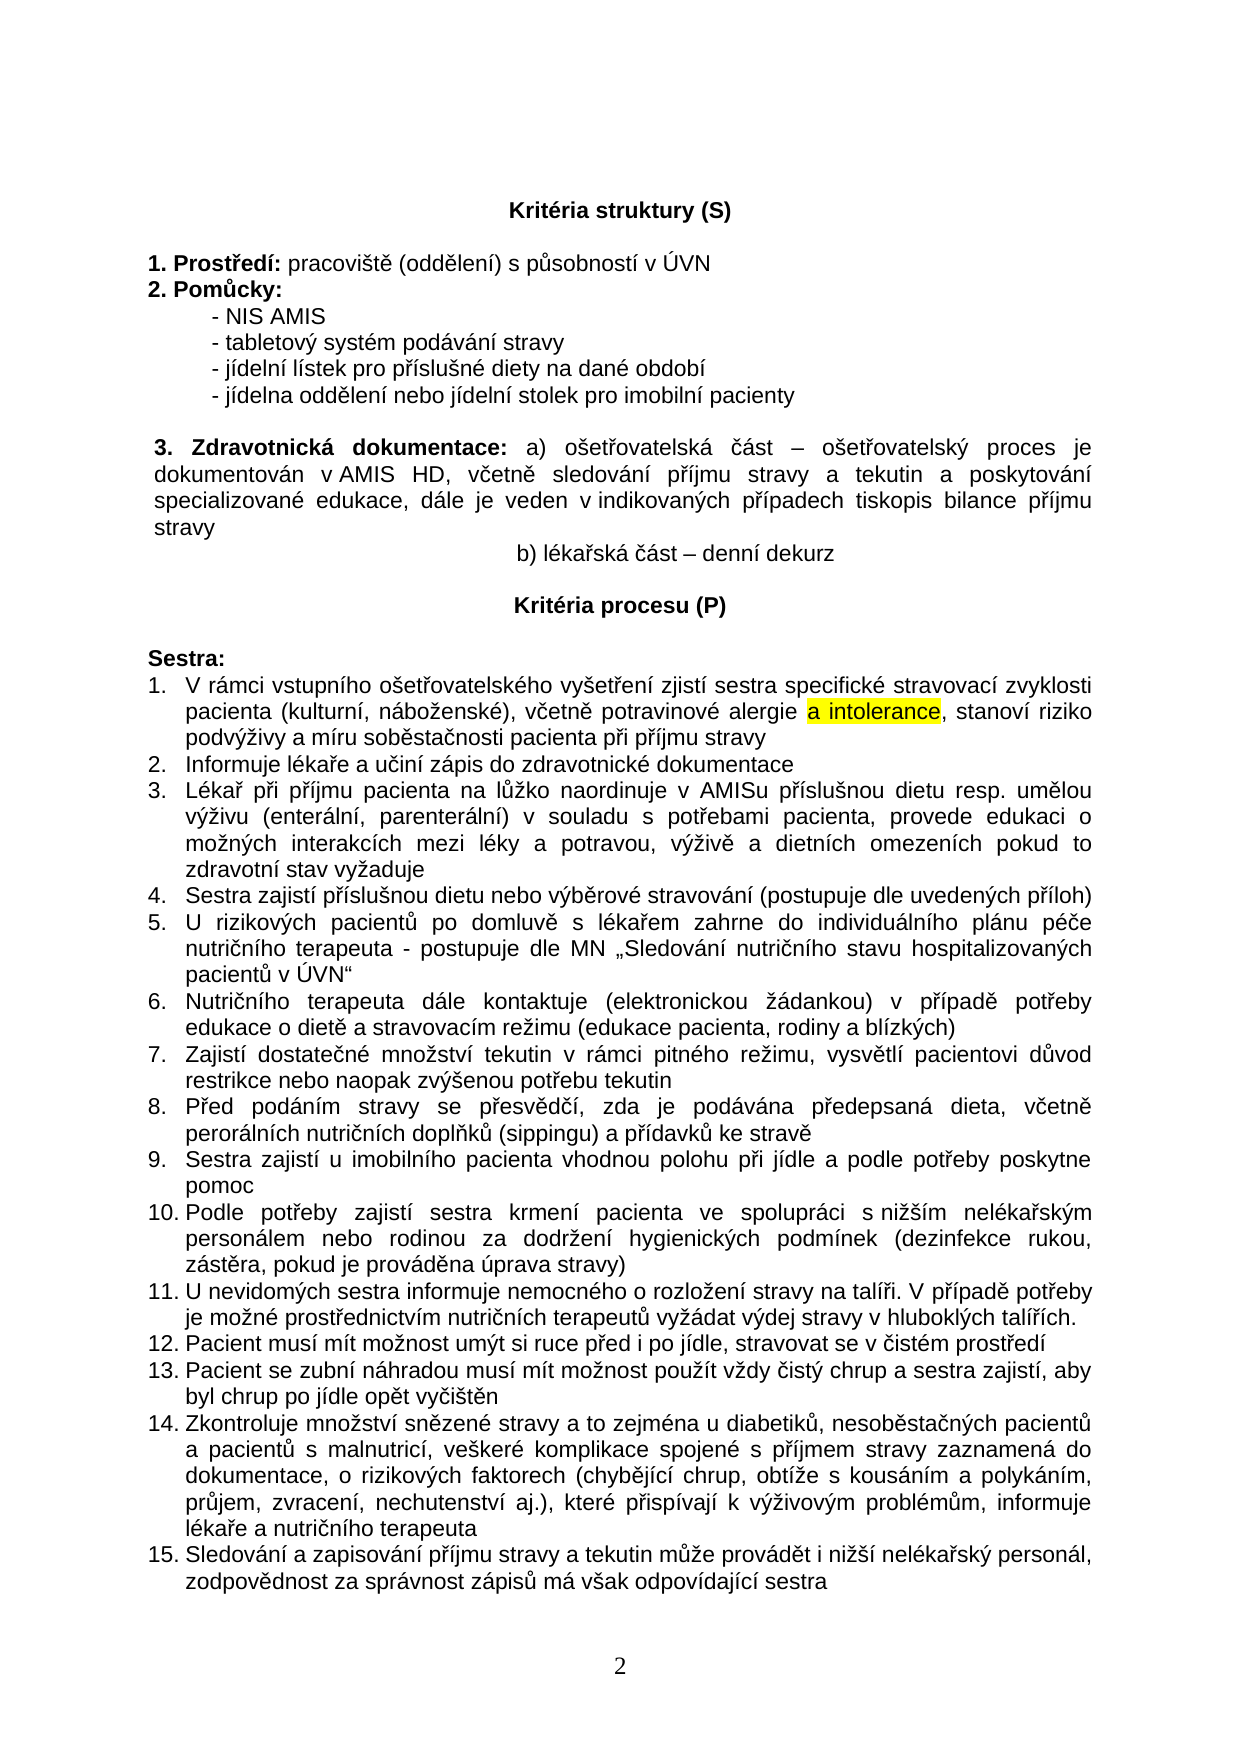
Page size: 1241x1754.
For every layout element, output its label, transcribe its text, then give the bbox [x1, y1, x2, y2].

text - jídelna oddělení nebo jídelní stolek pro imobilní pacienty [148, 382, 1092, 408]
list Sestra zajistí u imobilního pacienta vhodnou polohu při jídle a podle potřeby poskytne pomoc [148, 1146, 1092, 1199]
text Kritéria struktury (S) [148, 197, 1092, 223]
list Zajistí dostatečné množství tekutin v rámci pitného režimu, vysvětlí pacientovi důvod restrikce nebo naopak zvýšenou potřebu tekutin [148, 1041, 1092, 1093]
list Pacient musí mít možnost umýt si ruce před i po jídle, stravovat se v čistém prostředí [148, 1330, 1092, 1357]
list Informuje lékaře a učiní zápis do zdravotnické dokumentace [148, 751, 1092, 777]
list U rizikových pacientů po domluvě s lékařem zahrne do individuálního plánu péče nutričního terapeuta - postupuje dle MN „Sledování nutričního stavu hospitalizovaných pacientů v ÚVN“ [148, 909, 1092, 988]
list Pacient se zubní náhradou musí mít možnost použít vždy čistý chrup a sestra zajistí, aby byl chrup po jídle opět vyčištěn [148, 1357, 1092, 1409]
text 1. Prostředí: pracoviště (oddělení) s působností v ÚVN [148, 250, 1092, 276]
list Lékař při příjmu pacienta na lůžko naordinuje v AMISu příslušnou dietu resp. umělou výživu (enterální, parenterální) v souladu s potřebami pacienta, provede edukaci o možných interakcích mezi léky a potravou, výživě a dietních omezeních pokud to zdravotní stav vyžaduje [148, 777, 1092, 882]
text - NIS AMIS [148, 303, 1092, 329]
text - tabletový systém podávání stravy [148, 329, 1092, 355]
list Sestra zajistí příslušnou dietu nebo výběrové stravování (postupuje dle uvedených příloh) [148, 882, 1092, 909]
list Zkontroluje množství snězené stravy a to zejména u diabetiků, nesoběstačných pacientů a pacientů s malnutricí, veškeré komplikace spojené s příjmem stravy zaznamená do dokumentace, o rizikových faktorech (chybějící chrup, obtíže s kousáním a polykáním, průjem, zvracení, nechutenství aj.), které přispívají k výživovým problémům, informuje lékaře a nutričního terapeuta [148, 1409, 1092, 1541]
list Nutričního terapeuta dále kontaktuje (elektronickou žádankou) v případě potřeby edukace o dietě a stravovacím režimu (edukace pacienta, rodiny a blízkých) [148, 988, 1092, 1041]
text - jídelní lístek pro příslušné diety na dané období [148, 355, 1092, 382]
list V rámci vstupního ošetřovatelského vyšetření zjistí sestra specifické stravovací zvyklosti pacienta (kulturní, náboženské), včetně potravinové alergie a intolerance, stanoví riziko podvýživy a míru soběstačnosti pacienta při příjmu stravy [148, 672, 1092, 751]
list U nevidomých sestra informuje nemocného o rozložení stravy na talíři. V případě potřeby je možné prostřednictvím nutričních terapeutů vyžádat výdej stravy v hluboklých talířích. [148, 1278, 1092, 1330]
text 2. Pomůcky: [148, 276, 1092, 303]
text Kritéria procesu (P) [148, 592, 1092, 619]
list Sledování a zapisování příjmu stravy a tekutin může provádět i nižší nelékařský personál, zodpovědnost za správnost zápisů má však odpovídající sestra [148, 1541, 1092, 1594]
list Podle potřeby zajistí sestra krmení pacienta ve spolupráci s nižším nelékařským personálem nebo rodinou za dodržení hygienických podmínek (dezinfekce rukou, zástěra, pokud je prováděna úprava stravy) [148, 1199, 1092, 1278]
text b) lékařská část – denní dekurz [148, 540, 1092, 566]
text Sestra: [148, 645, 1092, 672]
list Před podáním stravy se přesvědčí, zda je podávána předepsaná dieta, včetně perorálních nutričních doplňků (sippingu) a přídavků ke stravě [148, 1093, 1092, 1146]
text 3. Zdravotnická dokumentace: a) ošetřovatelská část – ošetřovatelský proces je dokumentován v AMIS HD, včetně sledování příjmu stravy a tekutin a poskytování specializované edukace, dále je veden v indikovaných případech tiskopis bilance příjmu stravy [154, 434, 1092, 540]
